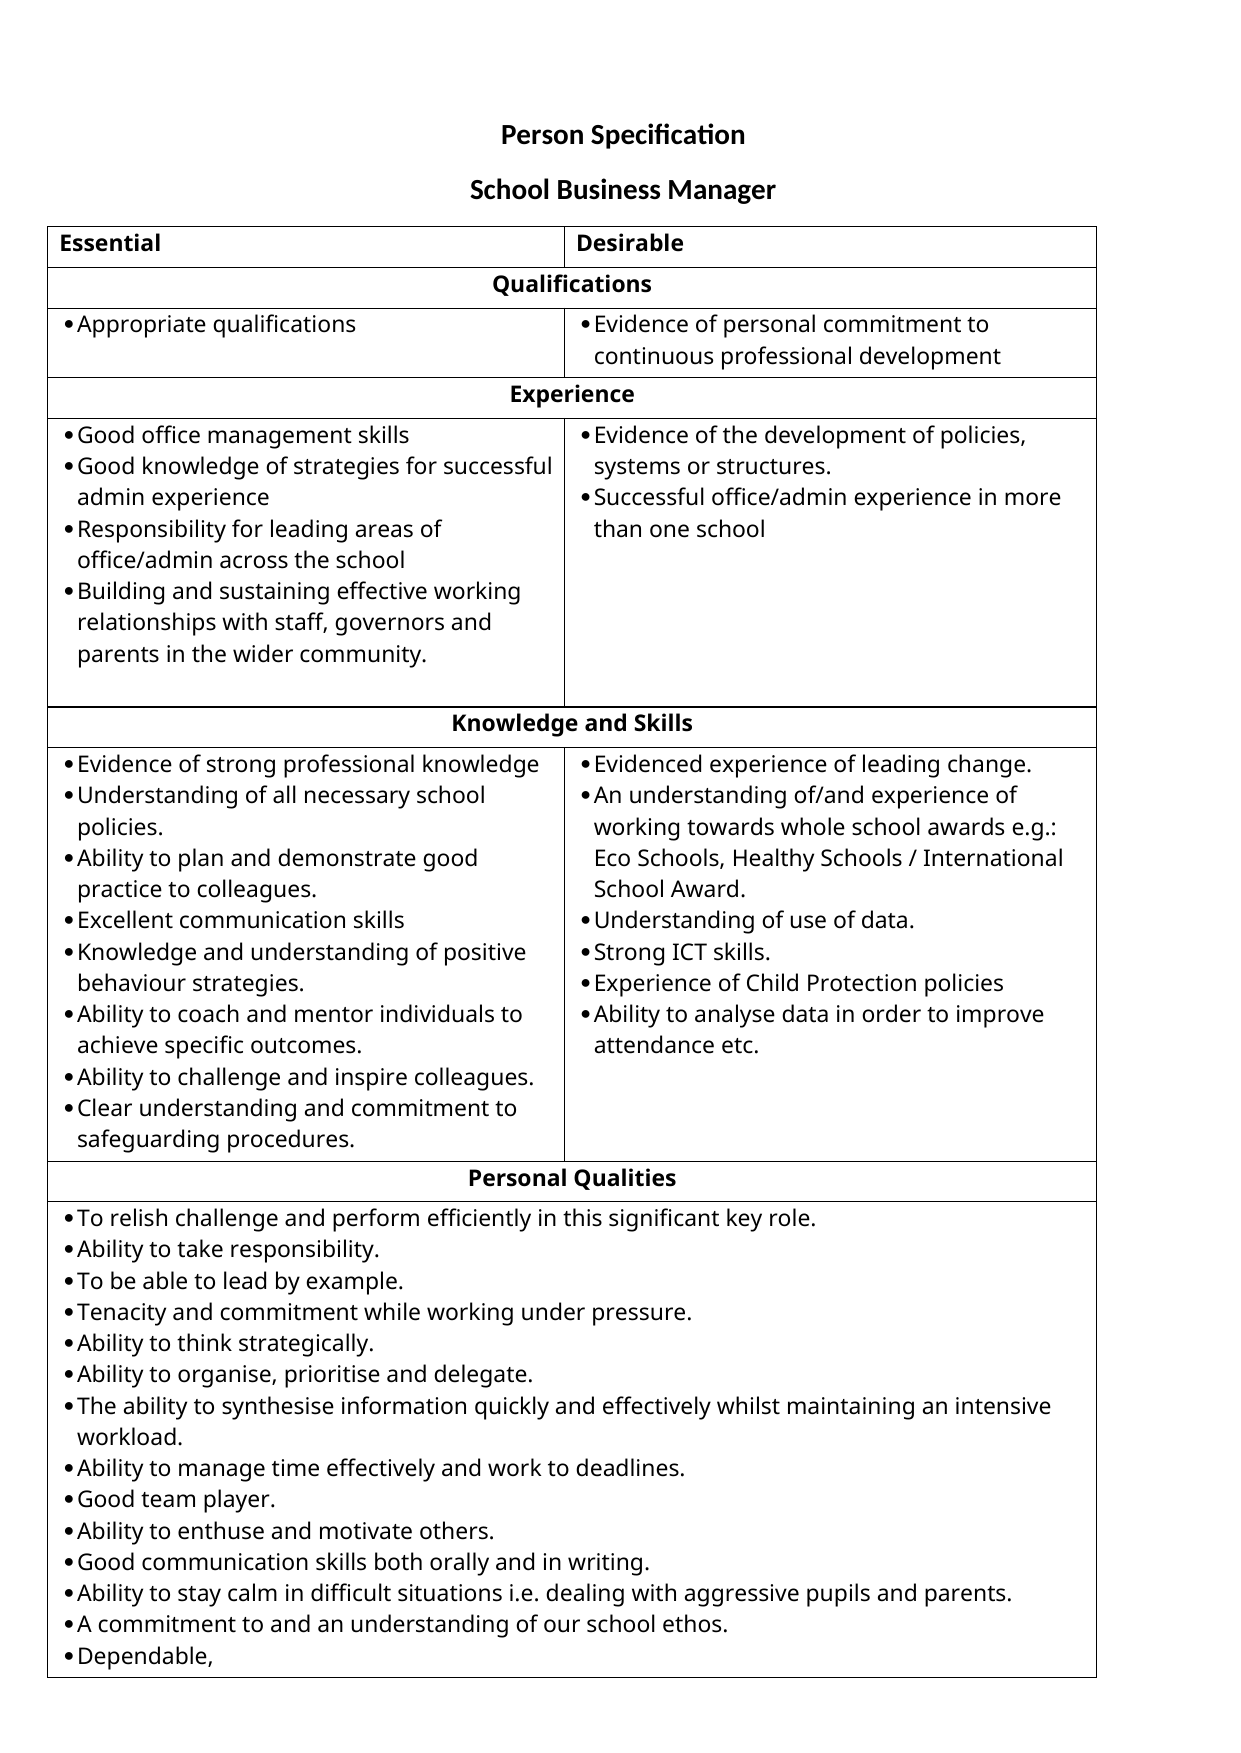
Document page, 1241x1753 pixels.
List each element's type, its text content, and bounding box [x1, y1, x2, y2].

table_cell Appropriate qualifications [48, 309, 564, 377]
table_cell Evidence of the development of policies, systems or structures. Successful office/admin experience in more than one school [565, 419, 1096, 706]
table_cell Evidence of personal commitment to continuous professional development [565, 309, 1096, 377]
table_cell Evidence of strong professional knowledge Understanding of all necessary school policies. Ability to plan and demonstrate good practice to colleagues. Excellent communication skills Knowledge and understanding of positive behaviour strategies. Ability to coach and mentor individuals to achieve specific outcomes. Ability to challenge and inspire colleagues. Clear understanding and commitment to safeguarding procedures. [48, 748, 564, 1161]
text Person Specification [47, 116, 1199, 152]
table_cell Experience [48, 378, 1096, 418]
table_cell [48, 1202, 1096, 1677]
table_header Desirable [565, 227, 1096, 267]
table_header Essential [48, 227, 564, 267]
text School Business Manager [47, 171, 1199, 207]
table_cell Evidenced experience of leading change. An understanding of/and experience of working towards whole school awards e.g.: Eco Schools, Healthy Schools / International School Award. Understanding of use of data. Strong ICT skills. Experience of Child Protection policies Ability to analyse data in order to improve attendance etc. [565, 748, 1096, 1161]
table_cell Personal Qualities [48, 1162, 1096, 1201]
table_cell Knowledge and Skills [48, 708, 1096, 747]
table_cell Good office management skills Good knowledge of strategies for successful admin experience Responsibility for leading areas of office/admin across the school Building and sustaining effective working relationships with staff, governors and parents in the wider community. [48, 419, 564, 706]
table_cell Qualifications [48, 268, 1096, 307]
